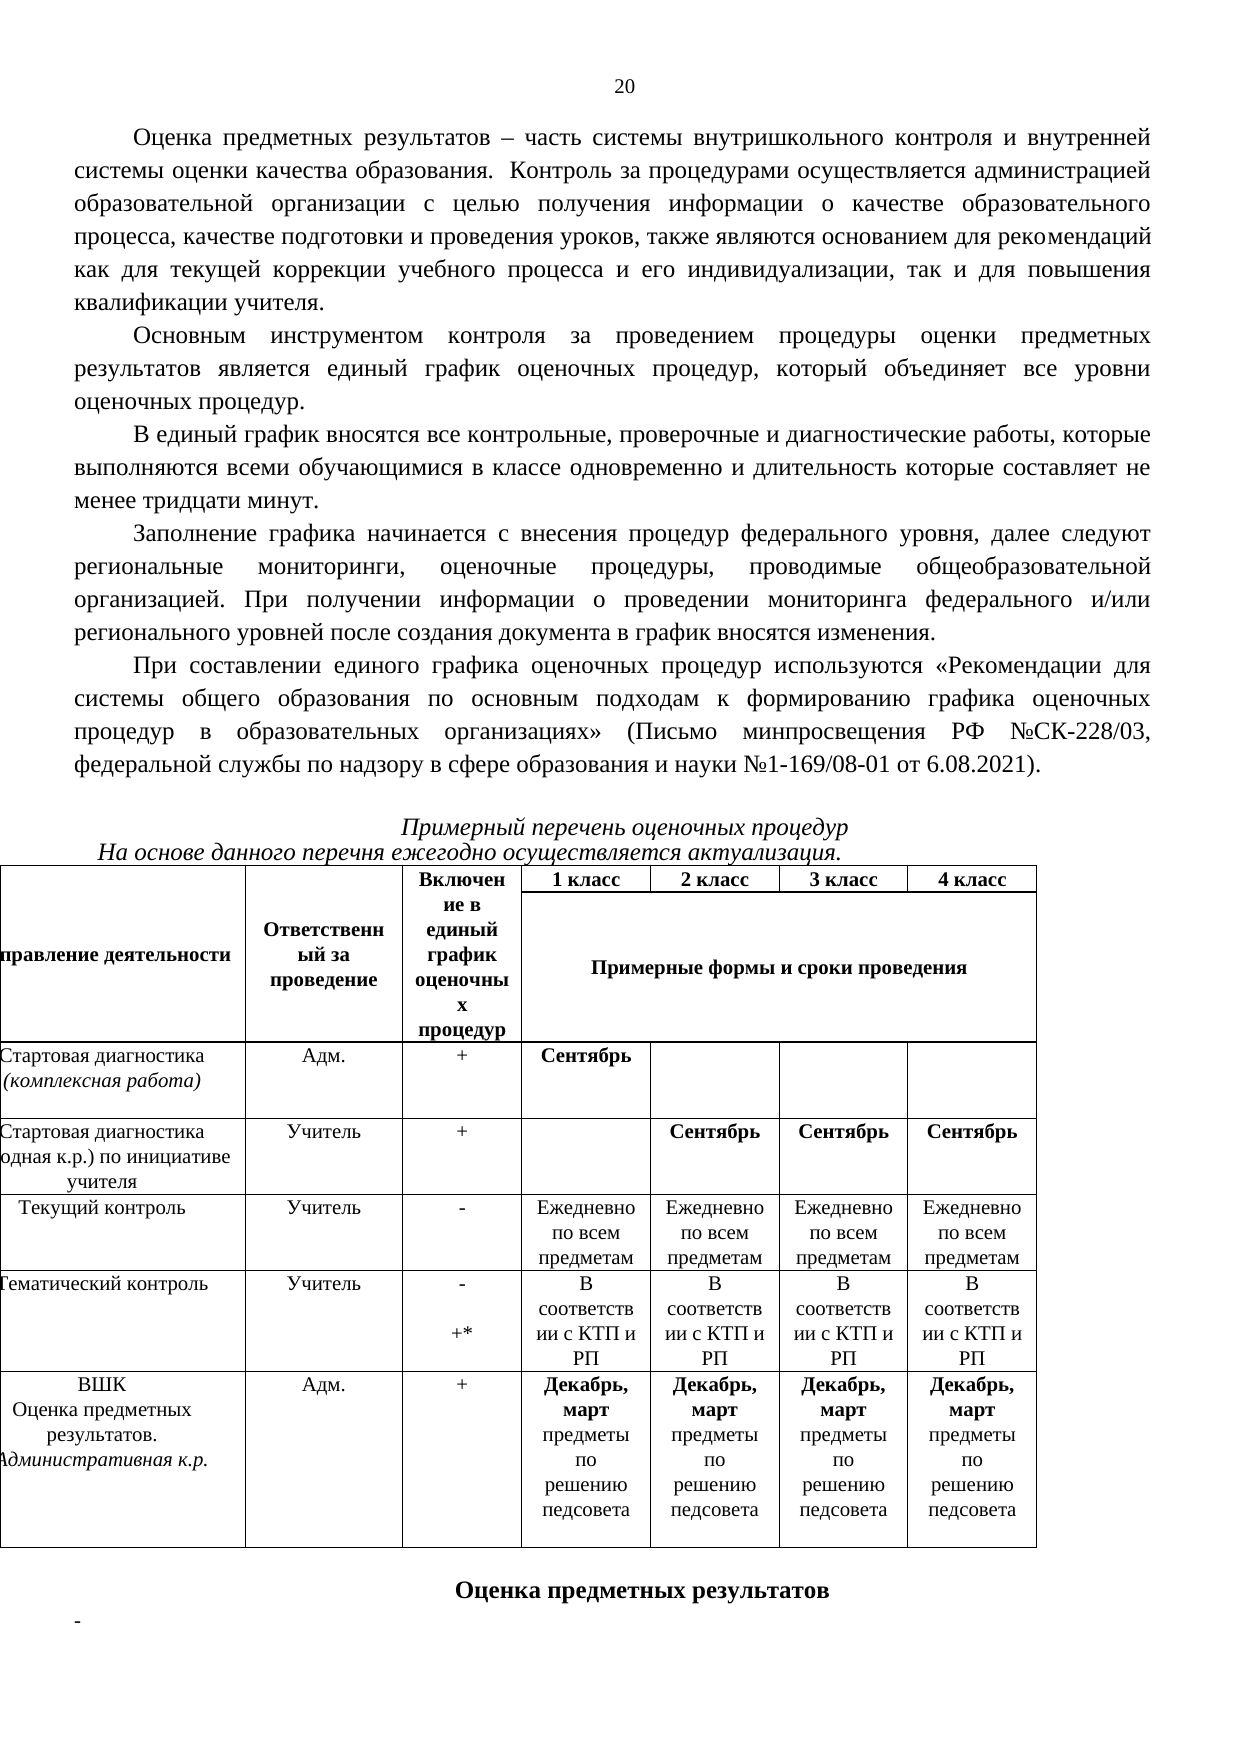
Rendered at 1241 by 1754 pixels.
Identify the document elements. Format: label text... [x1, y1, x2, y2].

table_cell - [403, 1195, 521, 1269]
table_header 2 класс [651, 866, 779, 891]
table_cell Учитель [246, 1195, 402, 1269]
table_header Направление деятельности [1, 866, 245, 1041]
table_cell [908, 1043, 1036, 1117]
table_cell Декабрь, март предметы по решению педсовета [780, 1372, 907, 1547]
table_cell В соответствии с КТП и РП [522, 1271, 650, 1371]
table_cell Текущий контроль [1, 1195, 245, 1269]
table_cell Сентябрь [651, 1119, 779, 1193]
table_cell Ежедневно по всем предметам [780, 1195, 907, 1269]
table_cell [651, 1043, 779, 1117]
table_cell Сентябрь [780, 1119, 907, 1193]
table_cell Учитель [246, 1119, 402, 1193]
table_cell Примерные формы и сроки проведения [522, 893, 1036, 1041]
table_cell Стартовая диагностика (входная к.р.) по инициативе учителя [1, 1119, 245, 1193]
table_cell [780, 1043, 907, 1117]
table_cell ВШК Оценка предметных результатов. Административная к.р. [1, 1372, 245, 1547]
text При составлении единого графика оценочных процедур используются «Рекомендации для системы общего образования по основным подходам к формированию графика оценочных процедур в образовательных организациях» (Письмо минпросвещения РФ №СК-228/03, федеральной службы по надзору в сфере образования и науки №1-169/08-01 от 6.08.2021). [74, 650, 1152, 778]
table_cell Ежедневно по всем предметам [522, 1195, 650, 1269]
table_header 1 класс [522, 866, 650, 891]
text Примерный перечень оценочных процедур [74, 815, 1152, 840]
text В единый график вносятся все контрольные, проверочные и диагностические работы, которые выполняются всеми обучающимися в классе одновременно и длительность которые составляет не менее тридцати минут. [74, 419, 1152, 514]
table_header Ответственный за проведение [246, 866, 402, 1041]
table_cell Ежедневно по всем предметам [651, 1195, 779, 1269]
table_cell В соответствии с КТП и РП [908, 1271, 1036, 1371]
table_cell Декабрь, март предметы по решению педсовета [908, 1372, 1036, 1547]
table_cell Учитель [246, 1271, 402, 1371]
table_cell Сентябрь [522, 1043, 650, 1117]
table_cell В соответствии с КТП и РП [780, 1271, 907, 1371]
table_cell Адм. [246, 1043, 402, 1117]
table_cell - +* [403, 1271, 521, 1371]
text Оценка предметных результатов – часть системы внутришкольного контроля и внутренней системы оценки качества образования. Контроль за процедурами осуществляется администрацией образовательной организации с целью получения информации о качестве образовательного процесса, качестве подготовки и проведения уроков, также являются основанием для рекомендаций как для текущей коррекции учебного процесса и его индивидуализации, так и для повышения квалификации учителя. [74, 122, 1152, 316]
table_cell Декабрь, март предметы по решению педсовета [651, 1372, 779, 1547]
table_cell + [403, 1119, 521, 1193]
table_header Включение в единый график оценочных процедур [403, 866, 521, 1041]
text Оценка предметных результатов [74, 1575, 1152, 1604]
table_cell Стартовая диагностика (комплексная работа) [1, 1043, 245, 1117]
table_cell Сентябрь [908, 1119, 1036, 1193]
table_cell + [403, 1372, 521, 1547]
table_header 4 класс [908, 866, 1036, 891]
table_cell [522, 1119, 650, 1193]
text Основным инструментом контроля за проведением процедуры оценки предметных результатов является единый график оценочных процедур, который объединяет все уровни оценочных процедур. [74, 320, 1152, 415]
table_cell Адм. [246, 1372, 402, 1547]
table_cell В соответствии с КТП и РП [651, 1271, 779, 1371]
table_cell Тематический контроль [1, 1271, 245, 1371]
table_header 3 класс [780, 866, 907, 891]
table_cell Декабрь, март предметы по решению педсовета [522, 1372, 650, 1547]
table_cell + [403, 1043, 521, 1117]
text Заполнение графика начинается с внесения процедур федерального уровня, далее следуют региональные мониторинги, оценочные процедуры, проводимые общеобразовательной организацией. При получении информации о проведении мониторинга федерального и/или регионального уровней после создания документа в график вносятся изменения. [74, 518, 1152, 646]
text На основе данного перечня ежегодно осуществляется актуализация. [74, 840, 1152, 865]
table_cell Ежедневно по всем предметам [908, 1195, 1036, 1269]
